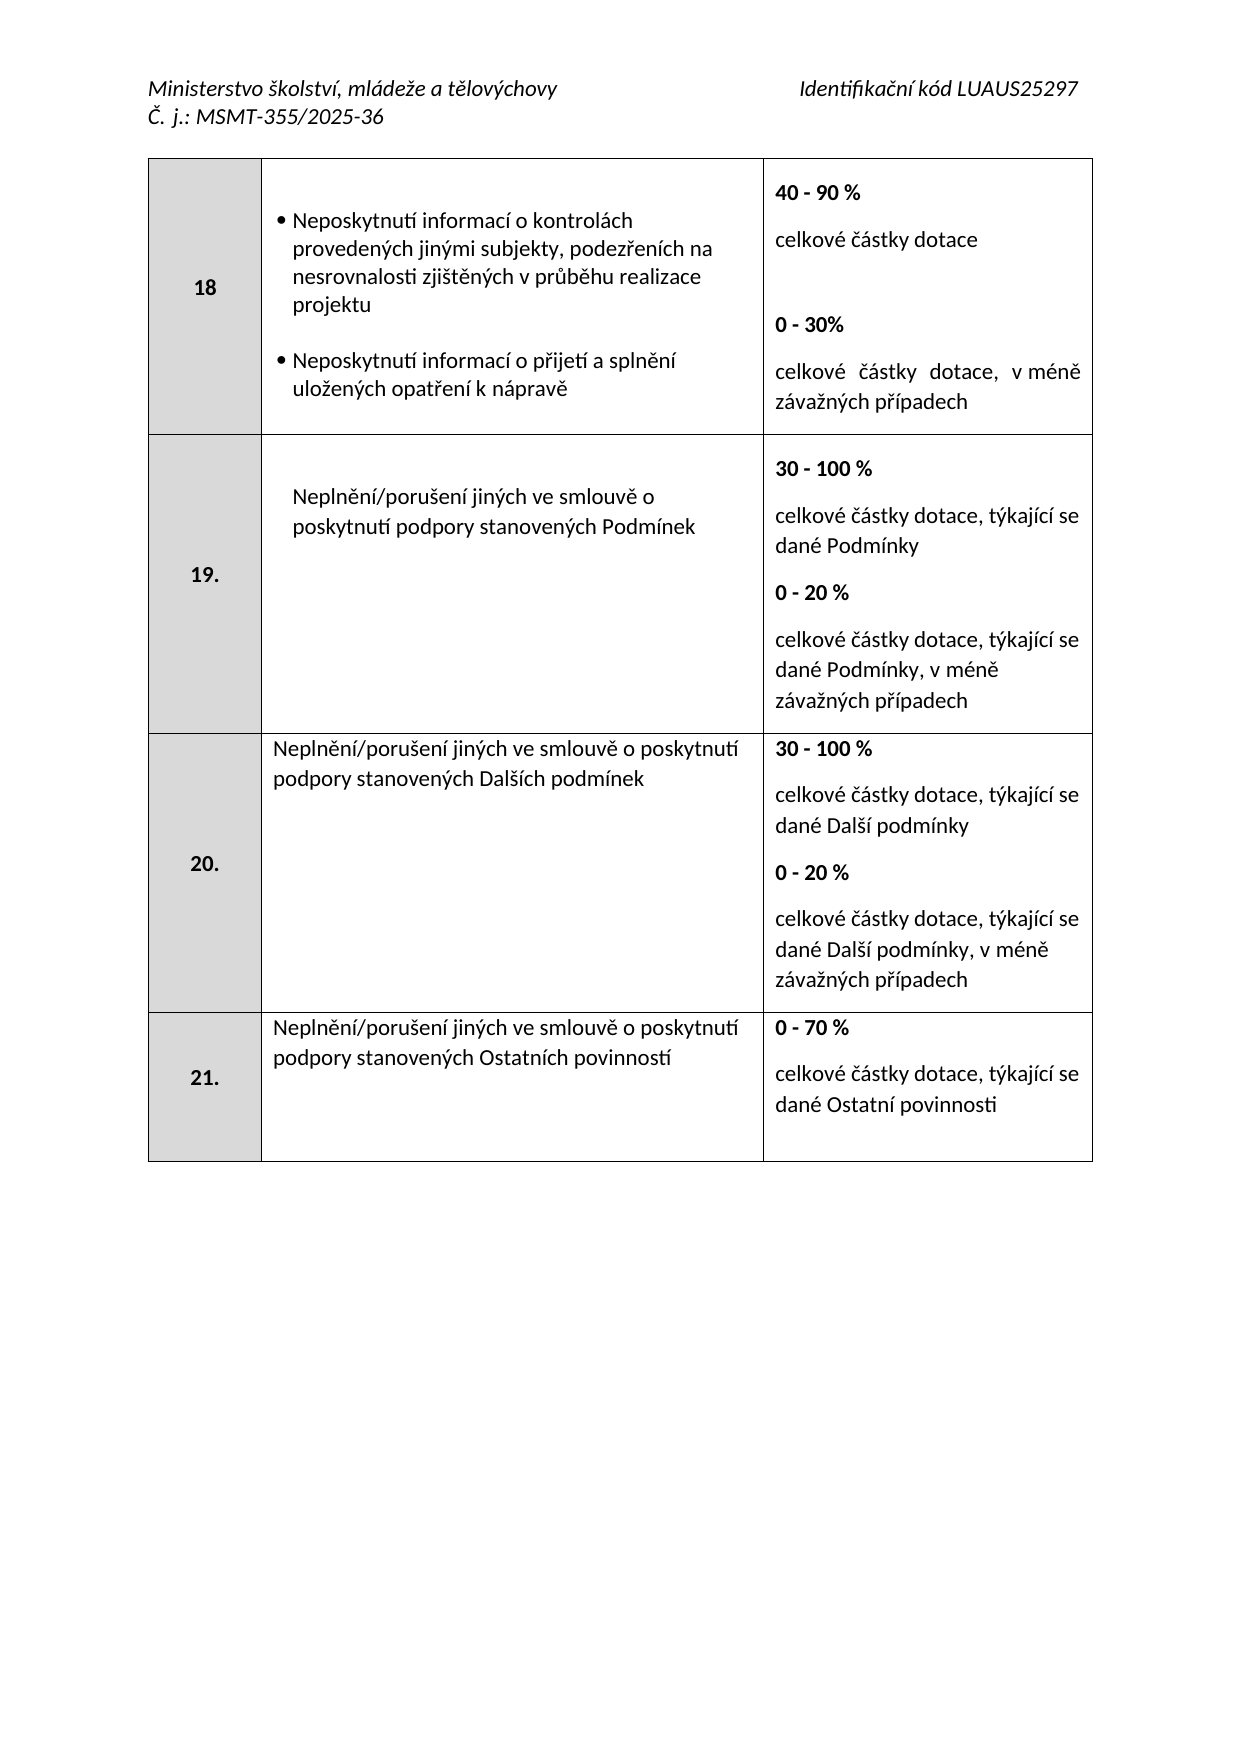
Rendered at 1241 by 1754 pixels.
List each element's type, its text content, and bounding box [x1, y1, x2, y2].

table_cell 19. [149, 435, 261, 733]
table_cell Neplnění/porušení jiných ve smlouvě o poskytnutí podpory stanovených Podmínek [262, 435, 763, 733]
table_cell 18 [149, 159, 261, 434]
table_cell 20. [149, 734, 261, 1012]
table_cell 30 - 100 % celkové částky dotace, týkající se dané Další podmínky 0 - 20 % celkové částky dotace, týkající se dané Další podmínky, v méně závažných případech [764, 734, 1092, 1012]
table_cell 30 - 100 % celkové částky dotace, týkající se dané Podmínky 0 - 20 % celkové částky dotace, týkající se dané Podmínky, v méně závažných případech [764, 435, 1092, 733]
table_cell Neplnění/porušení jiných ve smlouvě o poskytnutí podpory stanovených Dalších podmínek [262, 734, 763, 1012]
table_cell 21. [149, 1013, 261, 1161]
table_cell Neplnění/porušení jiných ve smlouvě o poskytnutí podpory stanovených Ostatních povinností [262, 1013, 763, 1161]
table_cell 0 - 70 % celkové částky dotace, týkající se dané Ostatní povinnosti [764, 1013, 1092, 1161]
table_cell 40 - 90 % celkové částky dotace 0 - 30% celkové částky dotace, v méně závažných případech [764, 159, 1092, 434]
table_cell Neposkytnutí informací o kontrolách provedených jinými subjekty, podezřeních na nesrovnalosti zjištěných v průběhu realizace projektu Neposkytnutí informací o přijetí a splnění uložených opatření k nápravě [262, 159, 763, 434]
